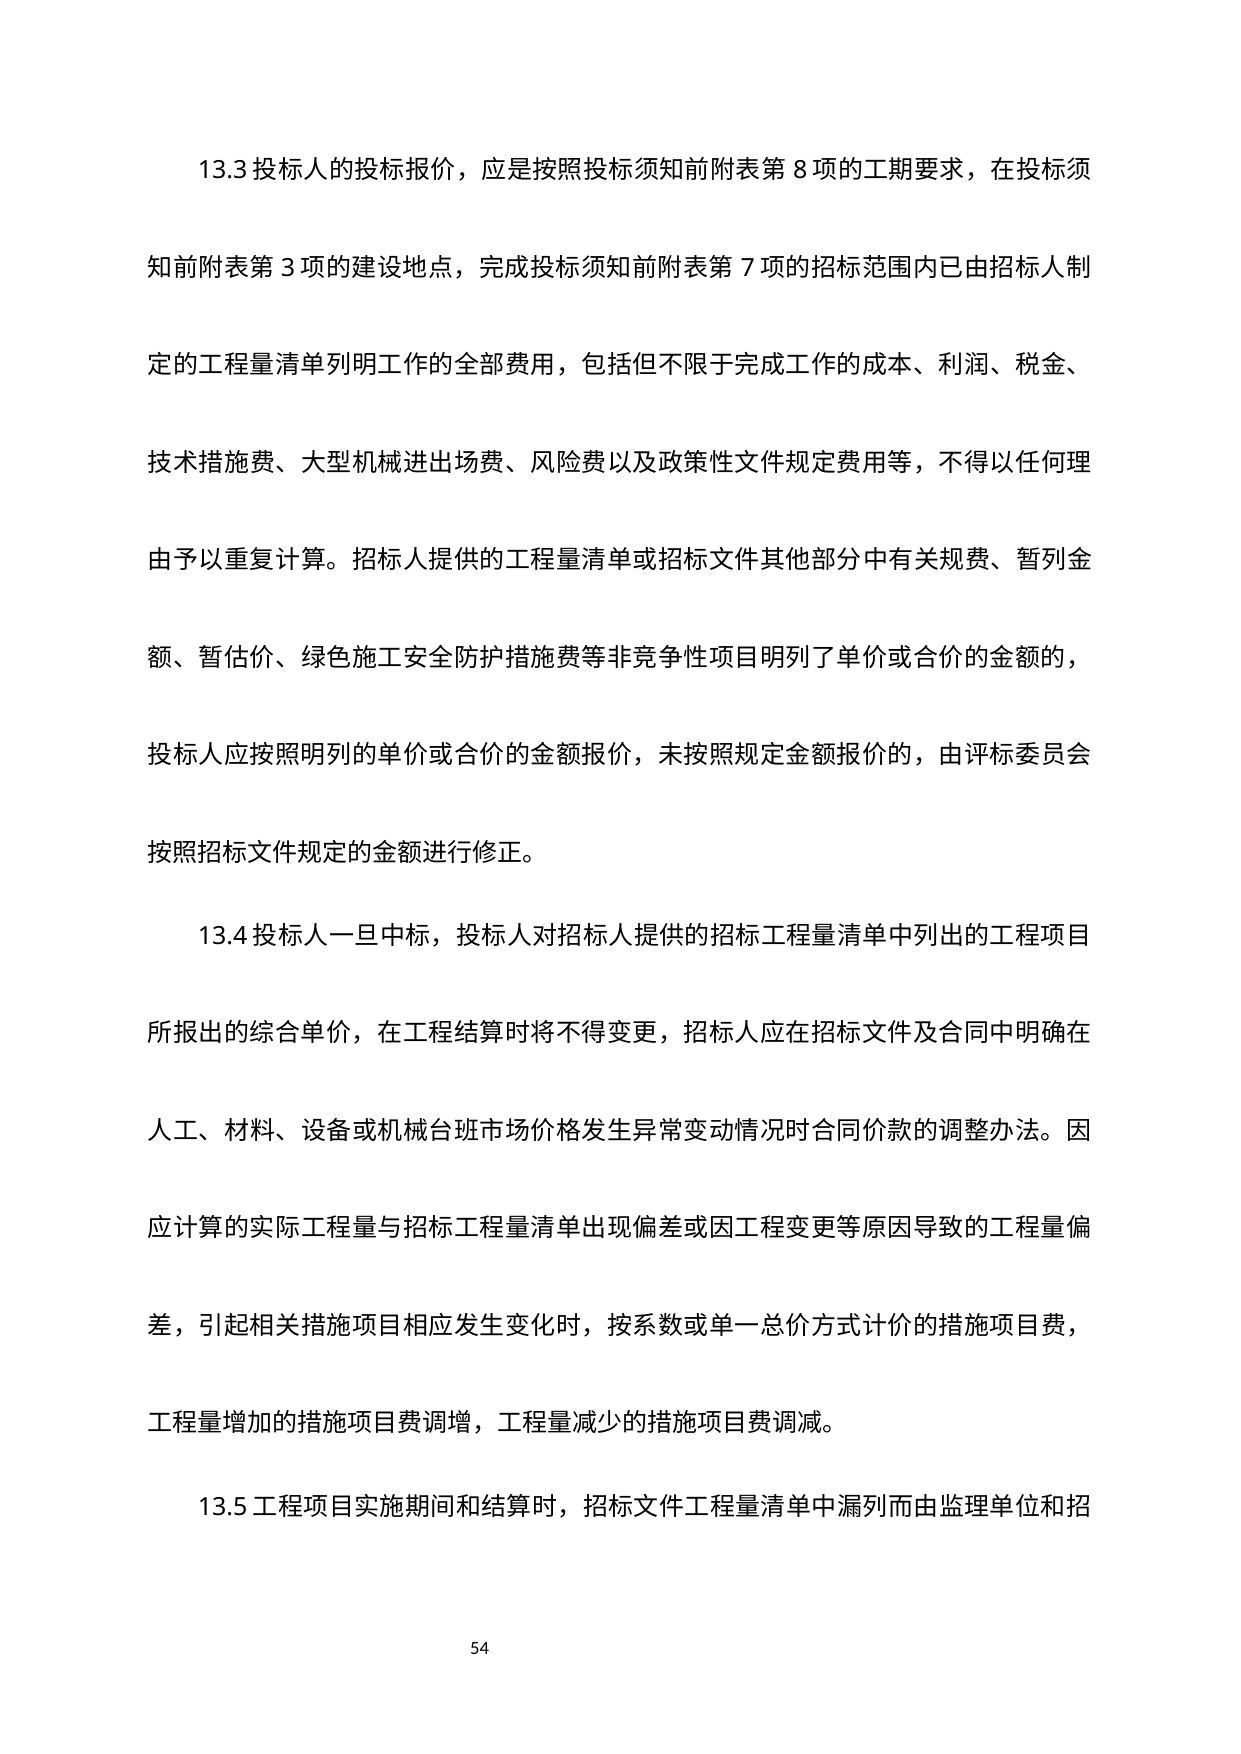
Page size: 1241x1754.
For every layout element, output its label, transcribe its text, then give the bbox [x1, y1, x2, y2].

text 13.4投标人一旦中标，投标人对招标人提供的招标工程量清单中列出的工程项目所报出的综合单价，在工程结算时将不得变更，招标人应在招标文件及合同中明确在人工、材料、设备或机械台班市场价格发生异常变动情况时合同价款的调整办法。因应计算的实际工程量与招标工程量清单出现偏差或因工程变更等原因导致的工程量偏差，引起相关措施项目相应发生变化时，按系数或单一总价方式计价的措施项目费，工程量增加的措施项目费调增，工程量减少的措施项目费调减。 [148, 901, 1092, 1453]
text 13.3投标人的投标报价，应是按照投标须知前附表第8项的工期要求，在投标须知前附表第3项的建设地点，完成投标须知前附表第7项的招标范围内已由招标人制定的工程量清单列明工作的全部费用，包括但不限于完成工作的成本、利润、税金、技术措施费、大型机械进出场费、风险费以及政策性文件规定费用等，不得以任何理由予以重复计算。招标人提供的工程量清单或招标文件其他部分中有关规费、暂列金额、暂估价、绿色施工安全防护措施费等非竞争性项目明列了单价或合价的金额的，投标人应按照明列的单价或合价的金额报价，未按照规定金额报价的，由评标委员会按照招标文件规定的金额进行修正。 [148, 135, 1092, 883]
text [148, 1472, 1092, 1537]
